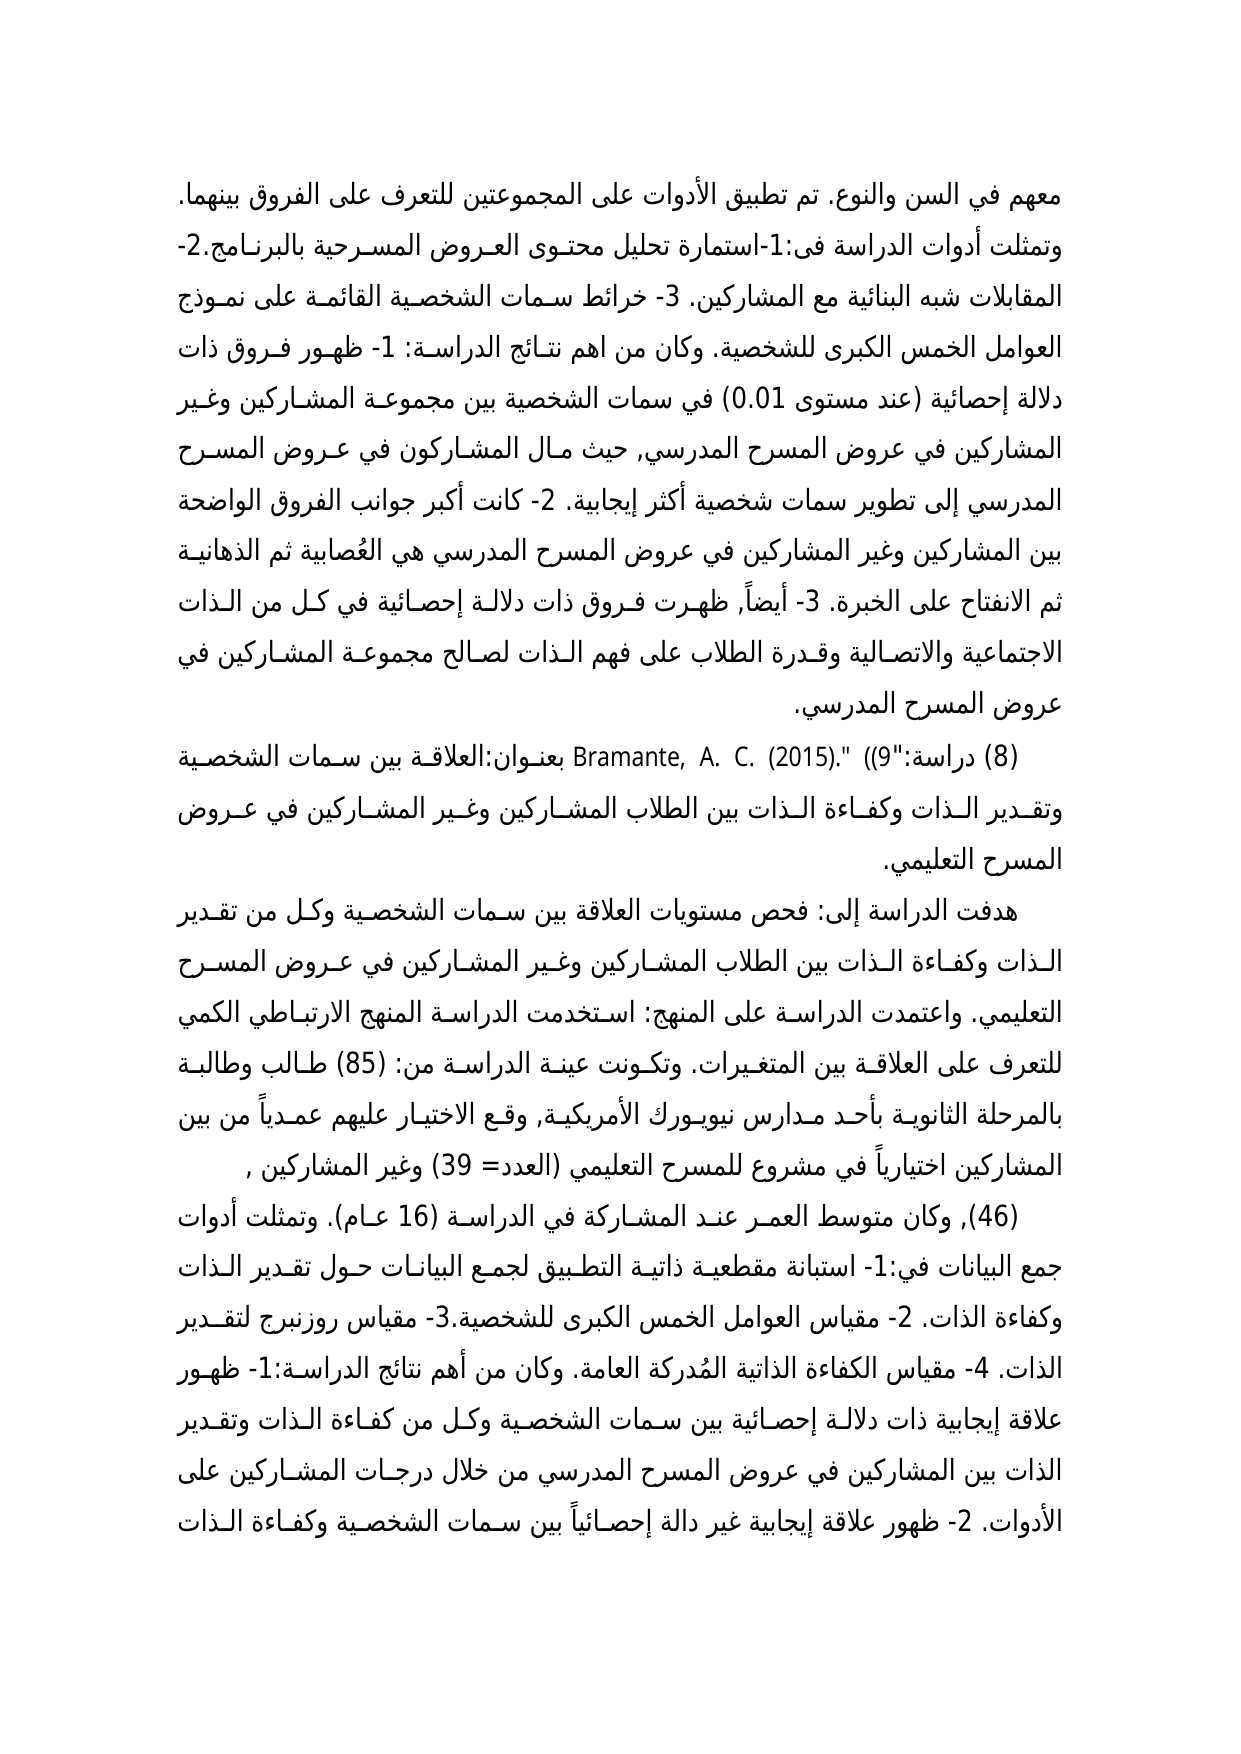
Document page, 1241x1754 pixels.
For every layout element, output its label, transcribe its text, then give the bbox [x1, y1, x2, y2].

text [177, 1199, 1063, 1538]
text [177, 177, 1063, 721]
text هدفت الدراسة إلى: فحص مستويات العلاقة بين سمات الشخصية وكل من تقدير الذات وكفاءة الذات بين الطلاب المشاركين وغير المشاركين في عروض المسرح التعليمي. واعتمدت الدراسة على المنهج: استخدمت الدراسة المنهج الارتباطي الكمي للتعرف على العلاقة بين المتغيرات. وتكونت عينة الدراسة من: (85) طالب وطالبة بالمرحلة الثانوية بأحد مدارس نيويورك الأمريكية, وقع الاختيار عليهم عمدياً من بين المشاركين اختيارياً في مشروع للمسرح التعليمي (العدد= 39) وغير المشاركين , [177, 893, 1063, 1182]
text (8) دراسة:"Bramante, A. C. (2015)." ((9 بعنوان:العلاقة بين سمات الشخصية وتقدير الذات وكفاءة الذات بين الطلاب المشاركين وغير المشاركين في عروض المسرح التعليمي. [177, 737, 1063, 876]
